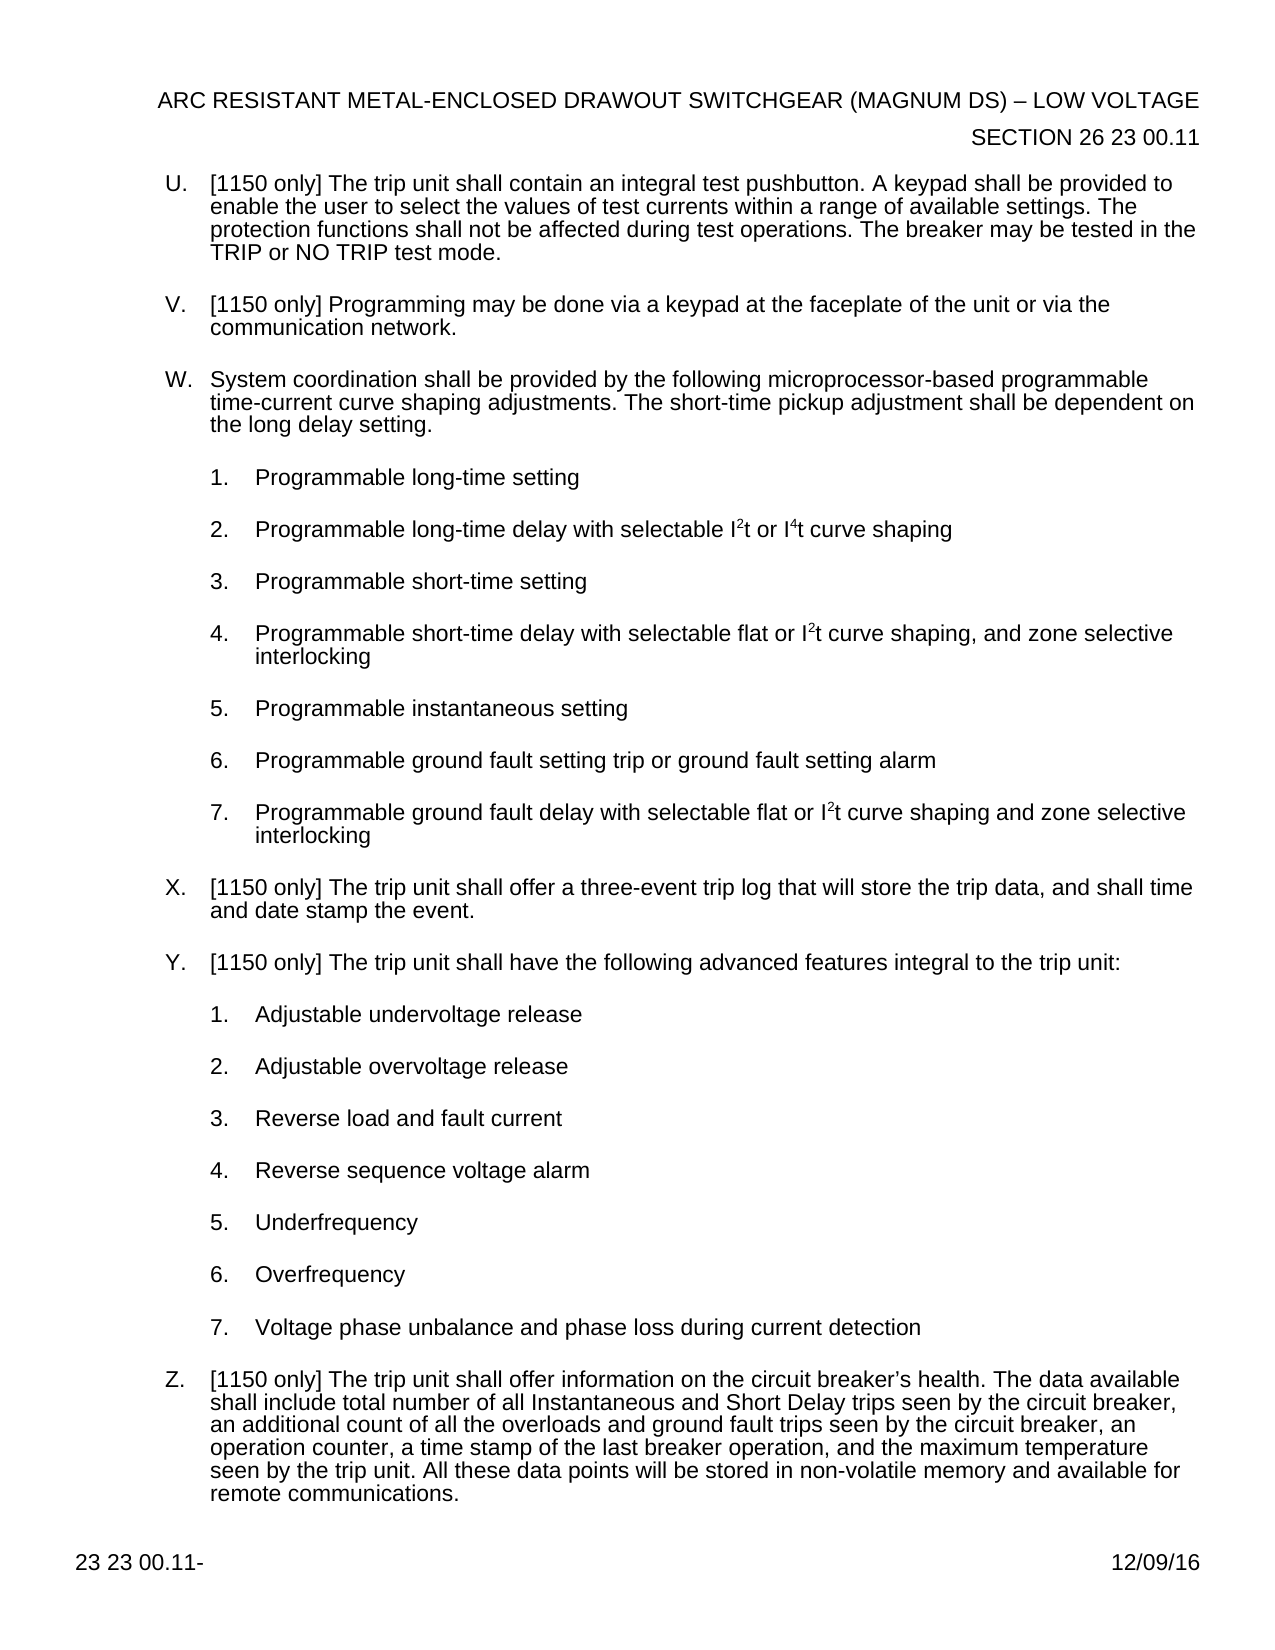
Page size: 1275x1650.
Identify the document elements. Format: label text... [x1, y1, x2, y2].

subtitle Underfrequency [210, 1212, 1200, 1235]
subtitle Reverse sequence voltage alarm [210, 1160, 1200, 1183]
subtitle Adjustable overvoltage release [210, 1056, 1200, 1079]
subtitle [1150 only] The trip unit shall contain an integral test pushbutton. A keypad shall be provided to enable the user to select the values of test currents within a range of available settings. The protection functions shall not be affected during test operations. The breaker may be tested in the TRIP or NO TRIP test mode. [165, 173, 1200, 264]
subtitle [1150 only] The trip unit shall have the following advanced features integral to the trip unit: [165, 952, 1200, 975]
subtitle [1150 only] The trip unit shall offer information on the circuit breaker’s health. The data available shall include total number of all Instantaneous and Short Delay trips seen by the circuit breaker, an additional count of all the overloads and ground fault trips seen by the circuit breaker, an operation counter, a time stamp of the last breaker operation, and the maximum temperature seen by the trip unit. All these data points will be stored in non-volatile memory and available for remote communications. [165, 1369, 1200, 1506]
subtitle Programmable ground fault setting trip or ground fault setting alarm [210, 750, 1200, 773]
subtitle Programmable long-time setting [210, 467, 1200, 489]
subtitle [1150 only] The trip unit shall offer a three-event trip log that will store the trip data, and shall time and date stamp the event. [165, 877, 1200, 923]
subtitle Programmable instantaneous setting [210, 698, 1200, 721]
subtitle System coordination shall be provided by the following microprocessor-based programmable time-current curve shaping adjustments. The short-time pickup adjustment shall be dependent on the long delay setting. [165, 369, 1200, 437]
subtitle Reverse load and fault current [210, 1108, 1200, 1131]
subtitle Overfrequency [210, 1264, 1200, 1287]
subtitle Programmable short-time delay with selectable flat or I2t curve shaping, and zone selective interlocking [210, 623, 1200, 669]
subtitle Programmable short-time setting [210, 571, 1200, 594]
subtitle Adjustable undervoltage release [210, 1004, 1200, 1027]
subtitle Programmable ground fault delay with selectable flat or I2t curve shaping and zone selective interlocking [210, 802, 1200, 848]
subtitle Programmable long-time delay with selectable I2t or I4t curve shaping [210, 519, 1200, 542]
subtitle [1150 only] Programming may be done via a keypad at the faceplate of the unit or via the communication network. [165, 294, 1200, 339]
subtitle Voltage phase unbalance and phase loss during current detection [210, 1317, 1200, 1339]
